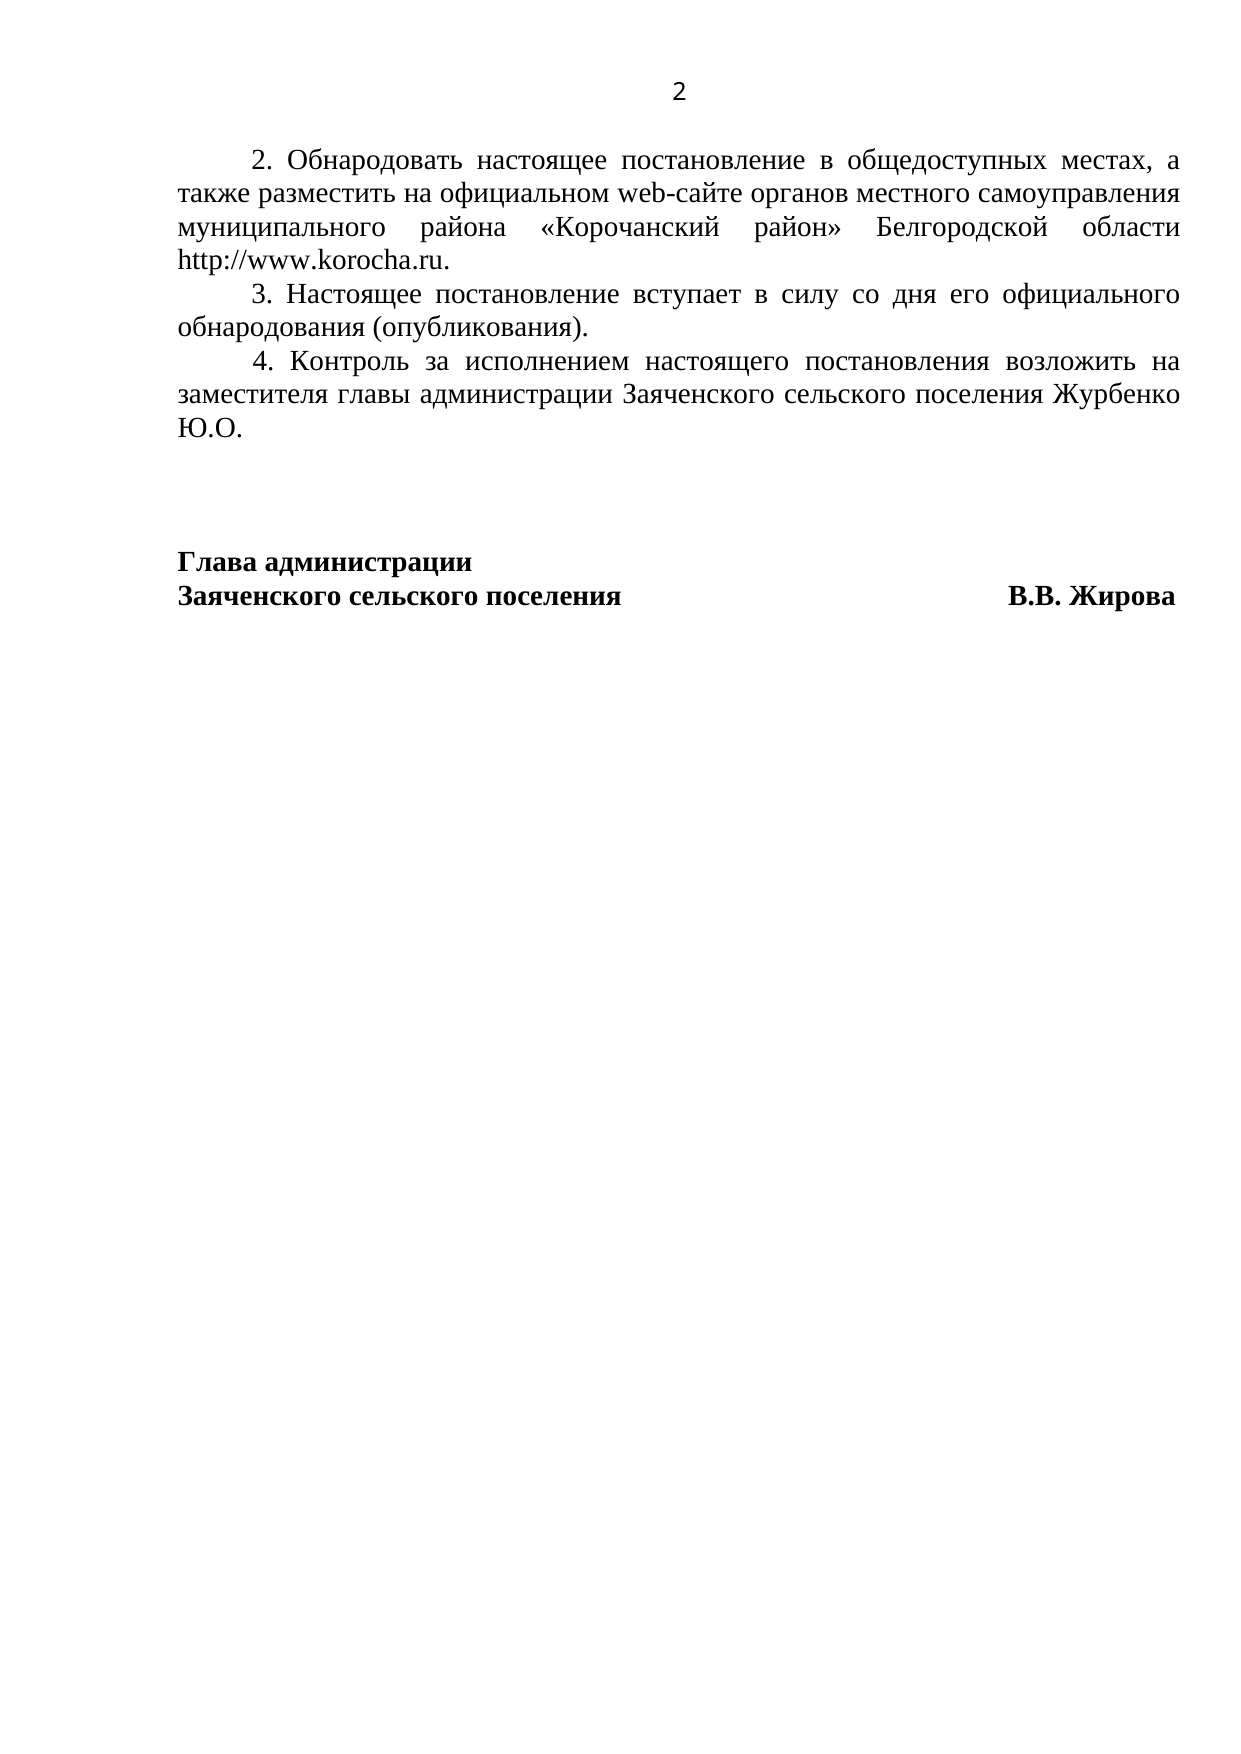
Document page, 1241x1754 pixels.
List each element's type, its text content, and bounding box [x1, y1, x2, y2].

text 2. Обнародовать настоящее постановление в общедоступных местах, а также разместить на официальном web-сайте органов местного самоуправления муниципального района «Корочанский район» Белгородской области http://www.korocha.ru. [177, 142, 1181, 276]
text 3. Настоящее постановление вступает в силу со дня его официального обнародования (опубликования). [177, 276, 1181, 343]
text Глава администрации [177, 544, 1181, 578]
text Заяченского сельского поселения В.В. Жирова [177, 578, 1181, 611]
text 4. Контроль за исполнением настоящего постановления возложить на заместителя главы администрации Заяченского сельского поселения Журбенко Ю.О. [177, 343, 1181, 444]
